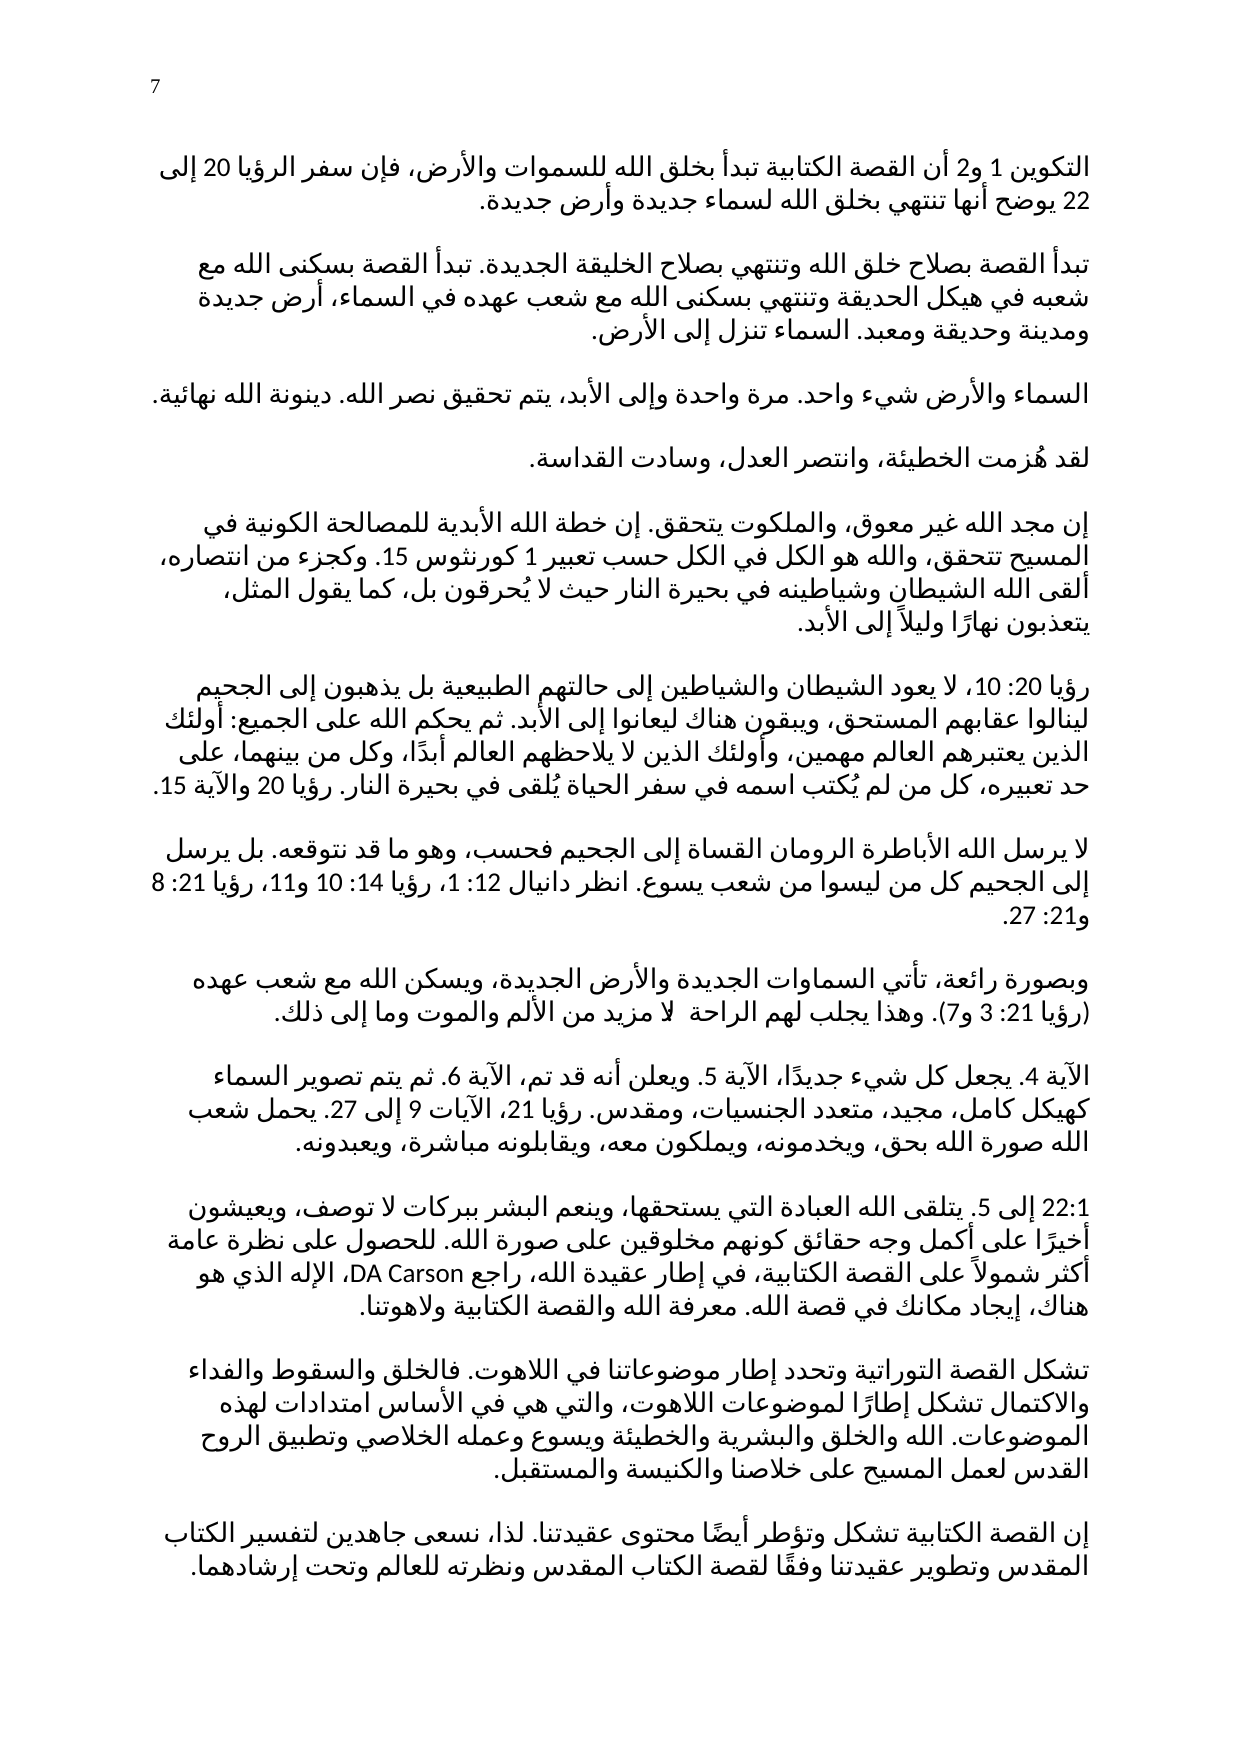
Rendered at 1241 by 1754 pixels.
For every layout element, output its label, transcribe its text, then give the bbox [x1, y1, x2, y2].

text تشكل القصة التوراتية وتحدد إطار موضوعاتنا في اللاهوت. فالخلق والسقوط والفداء والاكتمال تشكل إطارًا لموضوعات اللاهوت، والتي هي في الأساس امتدادات لهذه الموضوعات. الله والخلق والبشرية والخطيئة ويسوع وعمله الخلاصي وتطبيق الروح القدس لعمل المسيح على خلاصنا والكنيسة والمستقبل. [150, 1353, 1090, 1485]
text لقد هُزمت الخطيئة، وانتصر العدل، وسادت القداسة. [150, 442, 1090, 474]
text 22:1 إلى 5. يتلقى الله العبادة التي يستحقها، وينعم البشر ببركات لا توصف، ويعيشون أخيرًا على أكمل وجه حقائق كونهم مخلوقين على صورة الله. للحصول على نظرة عامة أكثر شمولاً على القصة الكتابية، في إطار عقيدة الله، راجع DA Carson، الإله الذي هو هناك، إيجاد مكانك في قصة الله. معرفة الله والقصة الكتابية ولاهوتنا. [150, 1190, 1090, 1322]
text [150, 1516, 1090, 1582]
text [150, 150, 1090, 216]
text إن مجد الله غير معوق، والملكوت يتحقق. إن خطة الله الأبدية للمصالحة الكونية في المسيح تتحقق، والله هو الكل في الكل حسب تعبير 1 كورنثوس 15. وكجزء من انتصاره، ألقى الله الشيطان وشياطينه في بحيرة النار حيث لا يُحرقون بل، كما يقول المثل، يتعذبون نهارًا وليلاً إلى الأبد. [150, 506, 1090, 638]
text السماء والأرض شيء واحد. مرة واحدة وإلى الأبد، يتم تحقيق نصر الله. دينونة الله نهائية. [150, 377, 1090, 410]
text تبدأ القصة بصلاح خلق الله وتنتهي بصلاح الخليقة الجديدة. تبدأ القصة بسكنى الله مع شعبه في هيكل الحديقة وتنتهي بسكنى الله مع شعب عهده في السماء، أرض جديدة ومدينة وحديقة ومعبد. السماء تنزل إلى الأرض. [150, 247, 1090, 346]
text لا يرسل الله الأباطرة الرومان القساة إلى الجحيم فحسب، وهو ما قد نتوقعه. بل يرسل إلى الجحيم كل من ليسوا من شعب يسوع. انظر دانيال 12: 1، رؤيا 14: 10 و11، رؤيا 21: 8 و21: 27. [150, 832, 1090, 931]
text الآية 4. يجعل كل شيء جديدًا، الآية 5. ويعلن أنه قد تم، الآية 6. ثم يتم تصوير السماء كهيكل كامل، مجيد، متعدد الجنسيات، ومقدس. رؤيا 21، الآيات 9 إلى 27. يحمل شعب الله صورة الله بحق، ويخدمونه، ويملكون معه، ويقابلونه مباشرة، ويعبدونه. [150, 1059, 1090, 1159]
text رؤيا 20: 10، لا يعود الشيطان والشياطين إلى حالتهم الطبيعية بل يذهبون إلى الجحيم لينالوا عقابهم المستحق، ويبقون هناك ليعانوا إلى الأبد. ثم يحكم الله على الجميع: أولئك الذين يعتبرهم العالم مهمين، وأولئك الذين لا يلاحظهم العالم أبدًا، وكل من بينهما، على حد تعبيره، كل من لم يُكتب اسمه في سفر الحياة يُلقى في بحيرة النار. رؤيا 20 والآية 15. [150, 669, 1090, 801]
text وبصورة رائعة، تأتي السماوات الجديدة والأرض الجديدة، ويسكن الله مع شعب عهده (رؤيا 21: 3 و7). وهذا يجلب لهم الراحة: لا مزيد من الألم والموت وما إلى ذلك. [150, 962, 1090, 1028]
